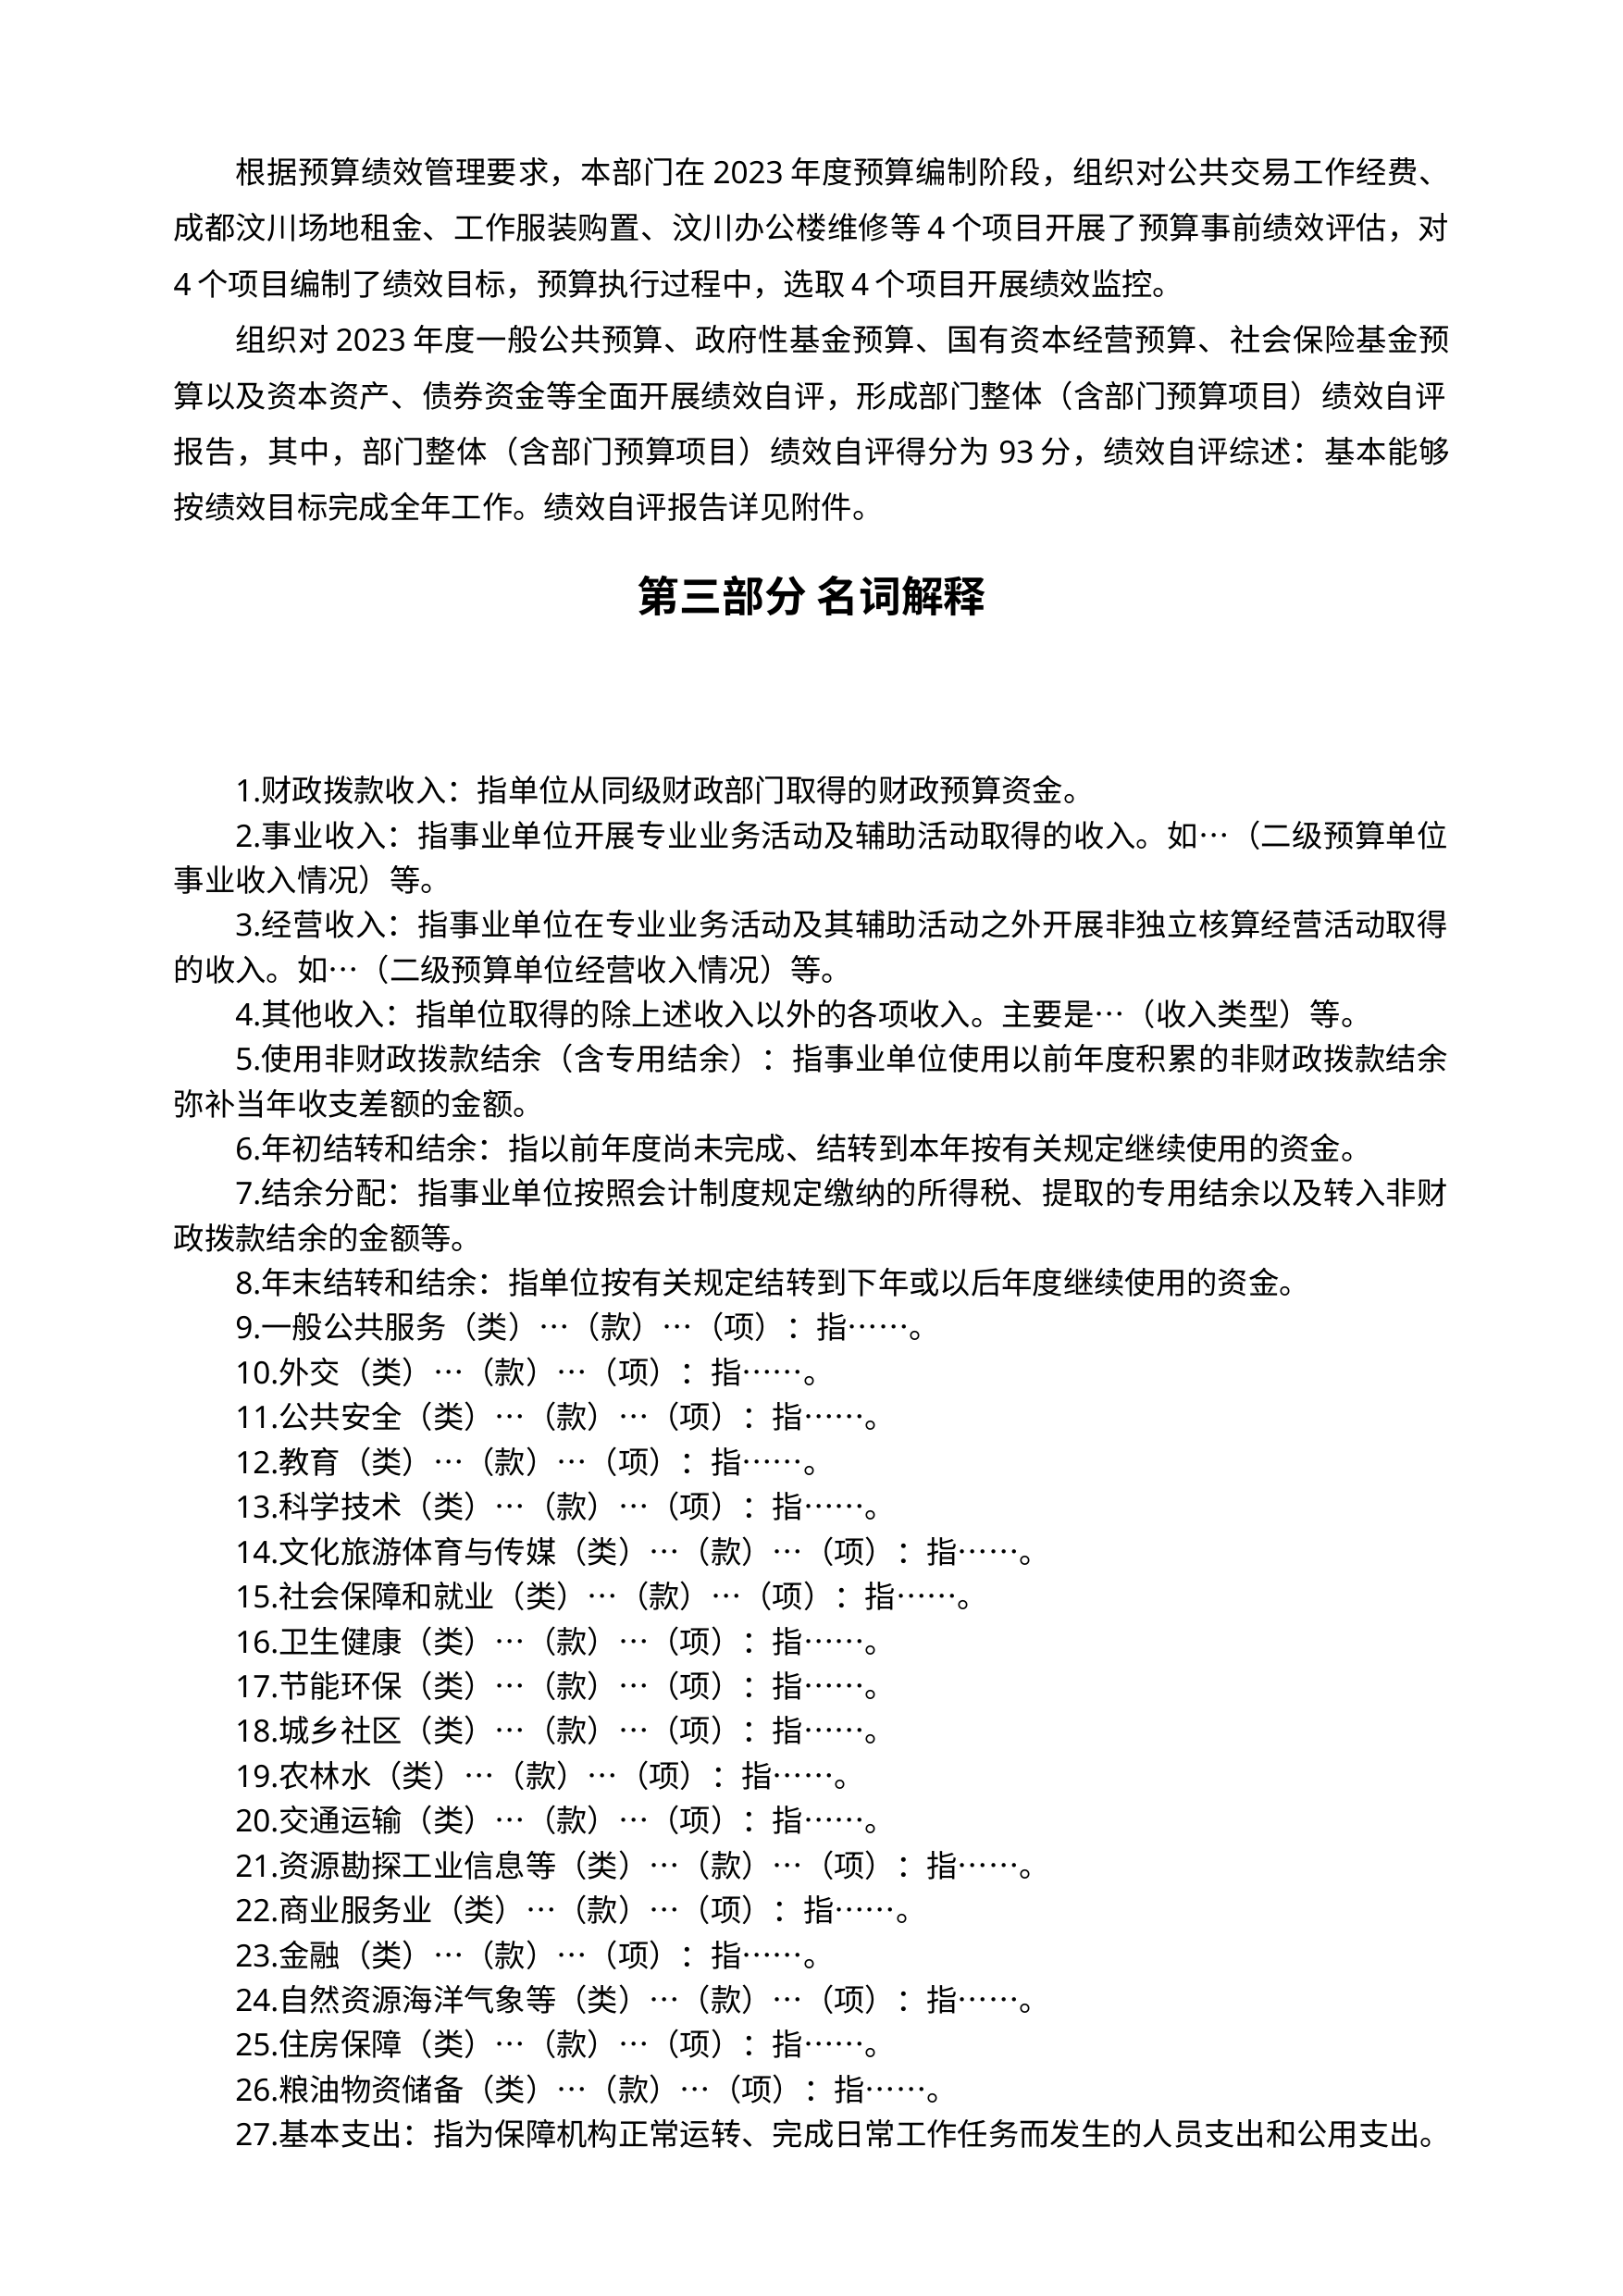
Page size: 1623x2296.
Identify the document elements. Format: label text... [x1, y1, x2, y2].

text 7.结余分配：指事业单位按照会计制度规定缴纳的所得税、提取的专用结余以及转入非财政拨款结余的金额等。 [173, 1169, 1449, 1259]
text 9.一般公共服务（类）…（款）…（项）：指……。 [173, 1303, 1449, 1348]
text 21.资源勘探工业信息等（类）…（款）…（项）：指……。 [173, 1841, 1449, 1886]
text 22.商业服务业（类）…（款）…（项）：指……。 [173, 1886, 1449, 1930]
text 17.节能环保（类）…（款）…（项）：指……。 [173, 1662, 1449, 1706]
text 27.基本支出：指为保障机构正常运转、完成日常工作任务而发生的人员支出和公用支出。 [173, 2110, 1449, 2154]
text 11.公共安全（类）…（款）…（项）：指……。 [173, 1393, 1449, 1437]
text 25.住房保障（类）…（款）…（项）：指……。 [173, 2020, 1449, 2066]
text 20.交通运输（类）…（款）…（项）：指……。 [173, 1796, 1449, 1841]
text 12.教育（类）…（款）…（项）：指……。 [173, 1437, 1449, 1483]
text 5.使用非财政拨款结余（含专用结余）：指事业单位使用以前年度积累的非财政拨款结余弥补当年收支差额的金额。 [173, 1035, 1449, 1124]
text 3.经营收入：指事业单位在专业业务活动及其辅助活动之外开展非独立核算经营活动取得的收入。如…（二级预算单位经营收入情况）等。 [173, 900, 1449, 989]
text 根据预算绩效管理要求，本部门在2023年度预算编制阶段，组织对公共交易工作经费、成都汶川场地租金、工作服装购置、汶川办公楼维修等4个项目开展了预算事前绩效评估，对4个项目编制了绩效目标，预算执行过程中，选取4个项目开展绩效监控。 [173, 139, 1449, 306]
text 23.金融（类）…（款）…（项）：指……。 [173, 1930, 1449, 1976]
text 19.农林水（类）…（款）…（项）：指……。 [173, 1752, 1449, 1796]
text 4.其他收入：指单位取得的除上述收入以外的各项收入。主要是…（收入类型）等。 [173, 989, 1449, 1035]
text 16.卫生健康（类）…（款）…（项）：指……。 [173, 1617, 1449, 1662]
text 6.年初结转和结余：指以前年度尚未完成、结转到本年按有关规定继续使用的资金。 [173, 1124, 1449, 1169]
text 组织对2023年度一般公共预算、政府性基金预算、国有资本经营预算、社会保险基金预算以及资本资产、债券资金等全面开展绩效自评，形成部门整体（含部门预算项目）绩效自评报告，其中，部门整体（含部门预算项目）绩效自评得分为93分，绩效自评综述：基本能够按绩效目标完成全年工作。绩效自评报告详见附件。 [173, 306, 1449, 530]
text 13.科学技术（类）…（款）…（项）：指……。 [173, 1483, 1449, 1527]
subtitle 第三部分 名词解释 [173, 563, 1449, 625]
text 8.年末结转和结余：指单位按有关规定结转到下年或以后年度继续使用的资金。 [173, 1259, 1449, 1303]
text 24.自然资源海洋气象等（类）…（款）…（项）：指……。 [173, 1976, 1449, 2020]
text 2.事业收入：指事业单位开展专业业务活动及辅助活动取得的收入。如…（二级预算单位事业收入情况）等。 [173, 811, 1449, 900]
text 15.社会保障和就业（类）…（款）…（项）：指……。 [173, 1572, 1449, 1617]
text 26.粮油物资储备（类）…（款）…（项）：指……。 [173, 2066, 1449, 2110]
text 14.文化旅游体育与传媒（类）…（款）…（项）：指……。 [173, 1527, 1449, 1572]
text 1.财政拨款收入：指单位从同级财政部门取得的财政预算资金。 [173, 766, 1449, 811]
text 10.外交（类）…（款）…（项）：指……。 [173, 1348, 1449, 1393]
text 18.城乡社区（类）…（款）…（项）：指……。 [173, 1706, 1449, 1752]
